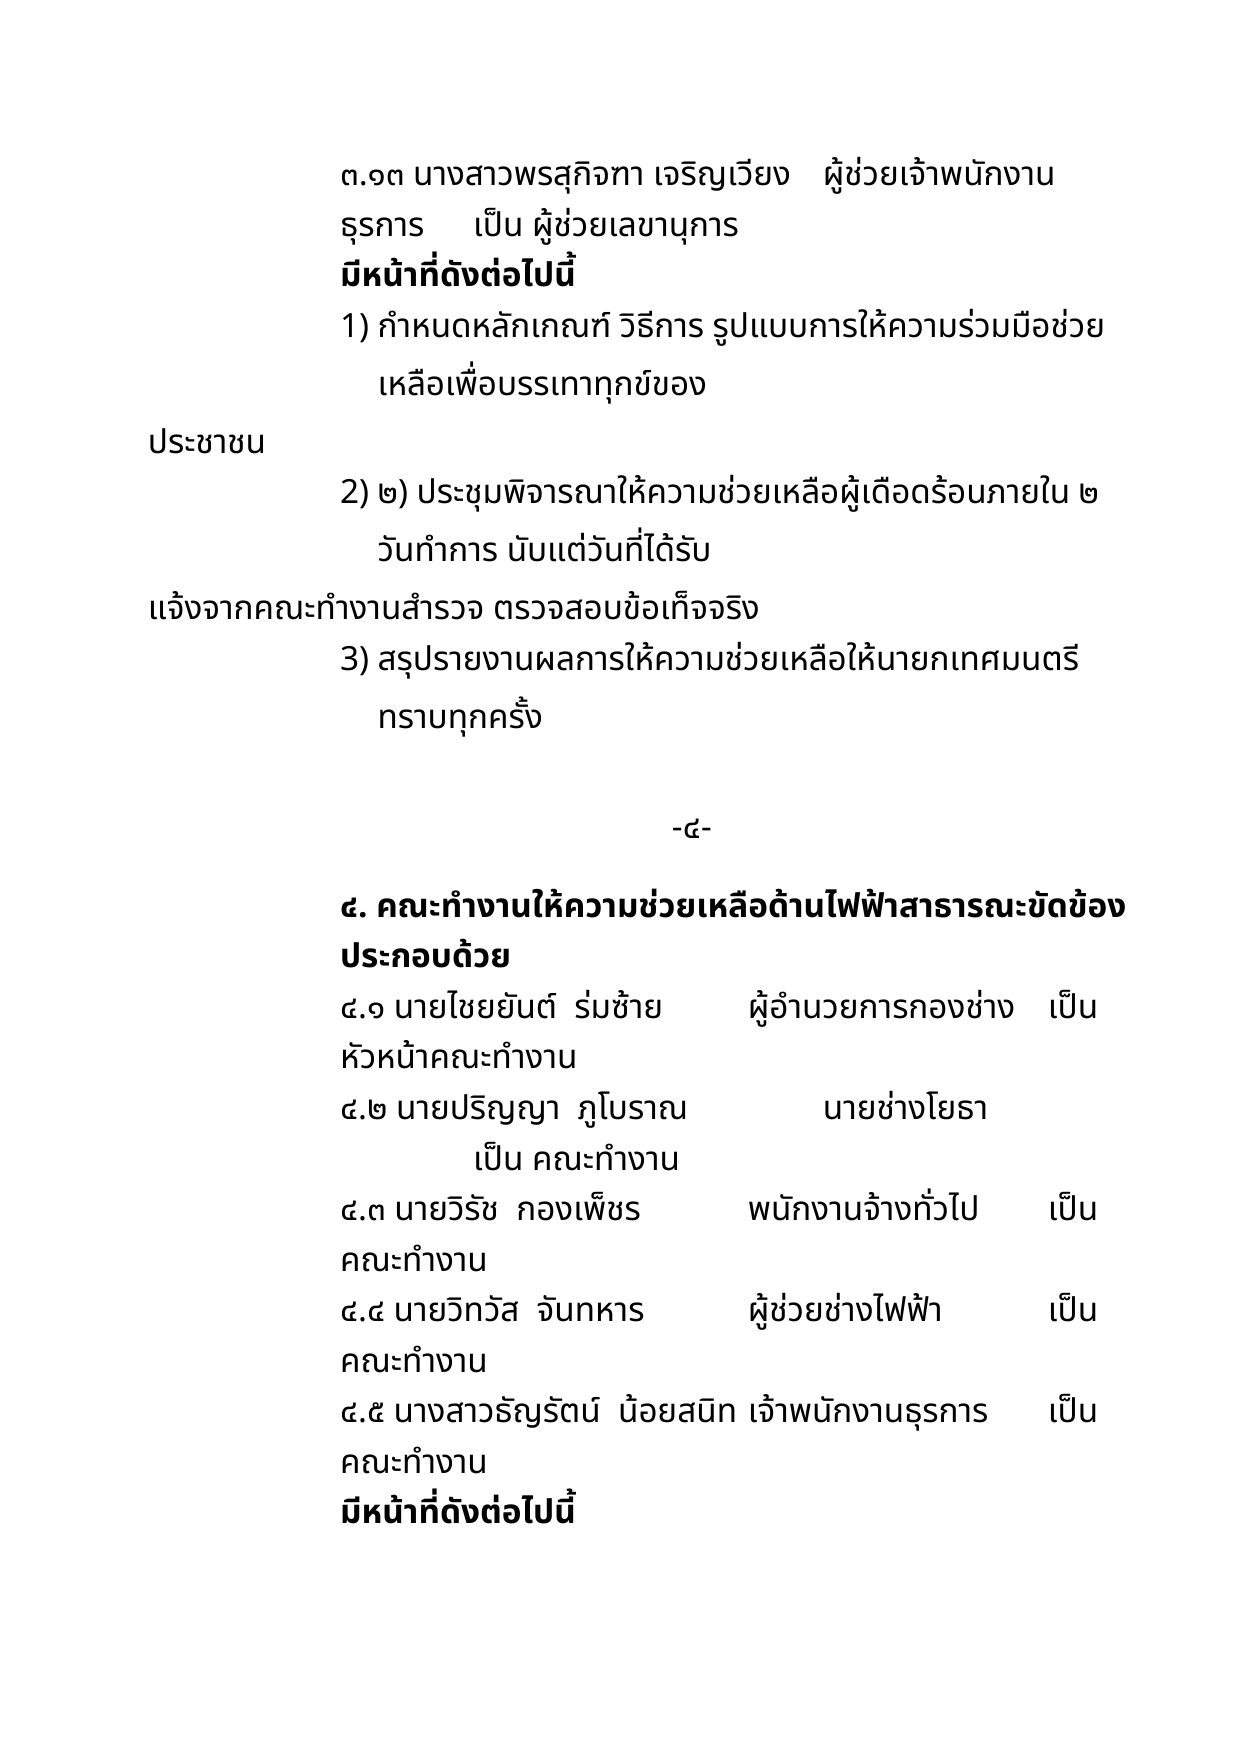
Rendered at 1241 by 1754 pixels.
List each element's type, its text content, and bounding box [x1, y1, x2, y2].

text ประชาชน [148, 418, 1137, 468]
list สรุปรายงานผลการให้ความช่วยเหลือให้นายกเทศมนตรีทราบทุกครั้ง [340, 634, 1137, 743]
list -๔- [377, 803, 1137, 853]
text ๔.๓ นายวิรัช กองเพ็ชร พนักงานจ้างทั่วไป เป็น คณะทำงาน [340, 1185, 1137, 1286]
list กำหนดหลักเกณฑ์ วิธีการ รูปแบบการให้ความร่วมมือช่วยเหลือเพื่อบรรเทาทุกข์ของ [340, 302, 1137, 410]
text แจ้งจากคณะทำงานสำรวจ ตรวจสอบข้อเท็จจริง [148, 584, 1137, 634]
text ๔.๕ นางสาวธัญรัตน์ น้อยสนิท เจ้าพนักงานธุรการ เป็น คณะทำงาน [340, 1387, 1137, 1488]
text ๔. คณะทำงานให้ความช่วยเหลือด้านไฟฟ้าสาธารณะขัดข้อง ประกอบด้วย [340, 882, 1137, 983]
text มีหน้าที่ดังต่อไปนี้ [340, 1488, 1137, 1539]
text ๔.๑ นายไชยยันต์ ร่มซ้าย ผู้อำนวยการกองช่าง เป็น หัวหน้าคณะทำงาน [340, 983, 1137, 1084]
list ๒) ประชุมพิจารณาให้ความช่วยเหลือผู้เดือดร้อนภายใน ๒ วันทำการ นับแต่วันที่ได้รับ [340, 468, 1137, 577]
text ๓.๑๓ นางสาวพรสุกิจฑา เจริญเวียง ผู้ช่วยเจ้าพนักงานธุรการ เป็น ผู้ช่วยเลขานุการ [340, 150, 1137, 251]
text ๔.๔ นายวิทวัส จันทหาร ผู้ช่วยช่างไฟฟ้า เป็น คณะทำงาน [340, 1286, 1137, 1387]
text ๔.๒ นายปริญญา ภูโบราณ นายช่างโยธา เป็น คณะทำงาน [340, 1084, 1137, 1185]
text มีหน้าที่ดังต่อไปนี้ [340, 251, 1137, 302]
